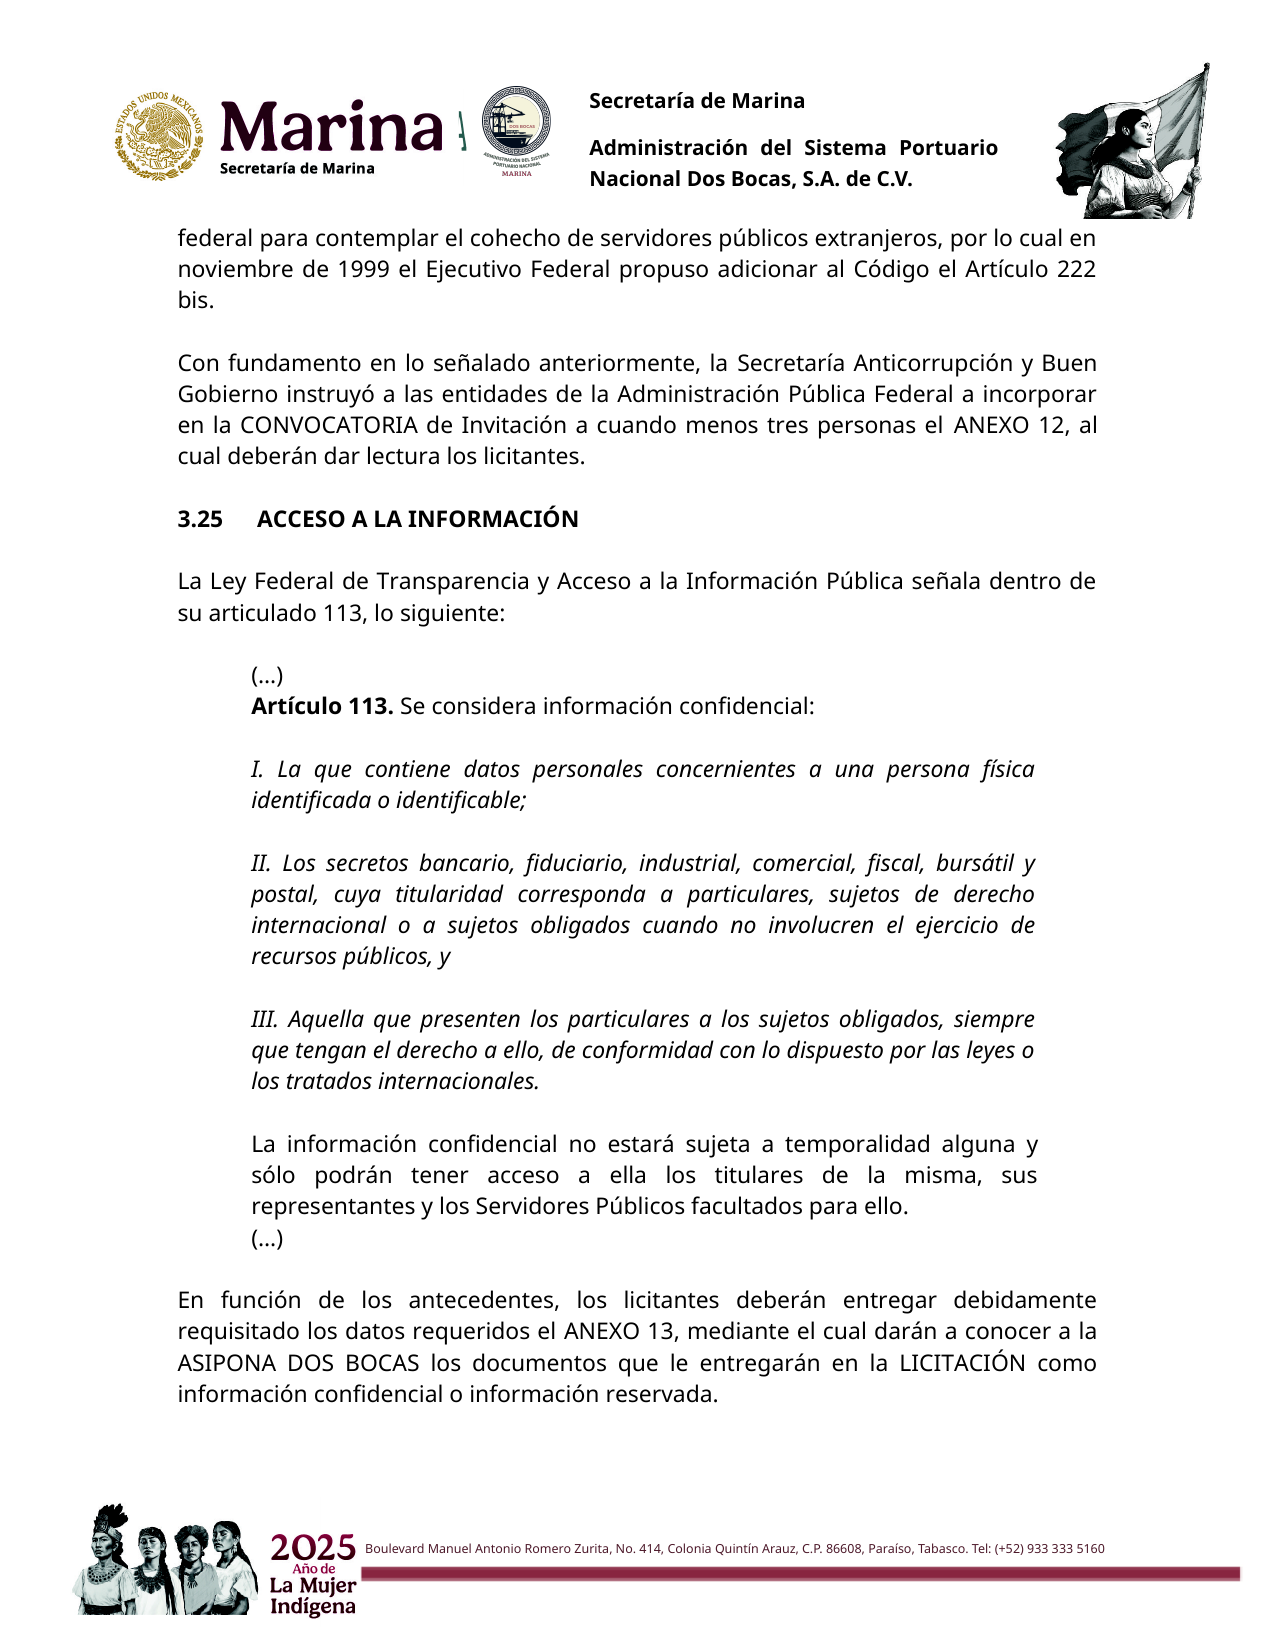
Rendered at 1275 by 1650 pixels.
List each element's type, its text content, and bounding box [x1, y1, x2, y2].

text (…) [251, 659, 1039, 690]
text III. Aquella que presenten los particulares a los sujetos obligados, siempre que tengan el derecho a ello, de conformidad con lo dispuesto por las leyes o los tratados internacionales. [251, 1003, 1039, 1097]
text I. La que contiene datos personales concernientes a una persona física identificada o identificable; [251, 753, 1039, 815]
text Artículo 113. Se considera información confidencial: [251, 690, 1039, 722]
text (…) [251, 1222, 1039, 1253]
text Con fundamento en lo señalado anteriormente, la Secretaría Anticorrupción y Buen Gobierno instruyó a las entidades de la Administración Pública Federal a incorporar en la CONVOCATORIA de Invitación a cuando menos tres personas el ANEXO 12, al cual deberán dar lectura los licitantes. [177, 347, 1098, 472]
text 3.25 ACCESO A LA INFORMACIÓN [177, 503, 1098, 534]
picture [9, 59, 1275, 219]
text En función de los antecedentes, los licitantes deberán entregar debidamente requisitado los datos requeridos el ANEXO 13, mediante el cual darán a conocer a la ASIPONA DOS BOCAS los documentos que le entregarán en la LICITACIÓN como información confidencial o información reservada. [177, 1284, 1098, 1409]
text La Ley Federal de Transparencia y Acceso a la Información Pública señala dentro de su articulado 113, lo siguiente: [177, 565, 1098, 628]
text La información confidencial no estará sujeta a temporalidad alguna y sólo podrán tener acceso a ella los titulares de la misma, sus representantes y los Servidores Públicos facultados para ello. [251, 1128, 1039, 1222]
text II. Los secretos bancario, fiduciario, industrial, comercial, fiscal, bursátil y postal, cuya titularidad corresponda a particulares, sujetos de derecho internacional o a sujetos obligados cuando no involucren el ejercicio de recursos públicos, y [251, 847, 1039, 972]
picture [2, 1497, 1244, 1627]
